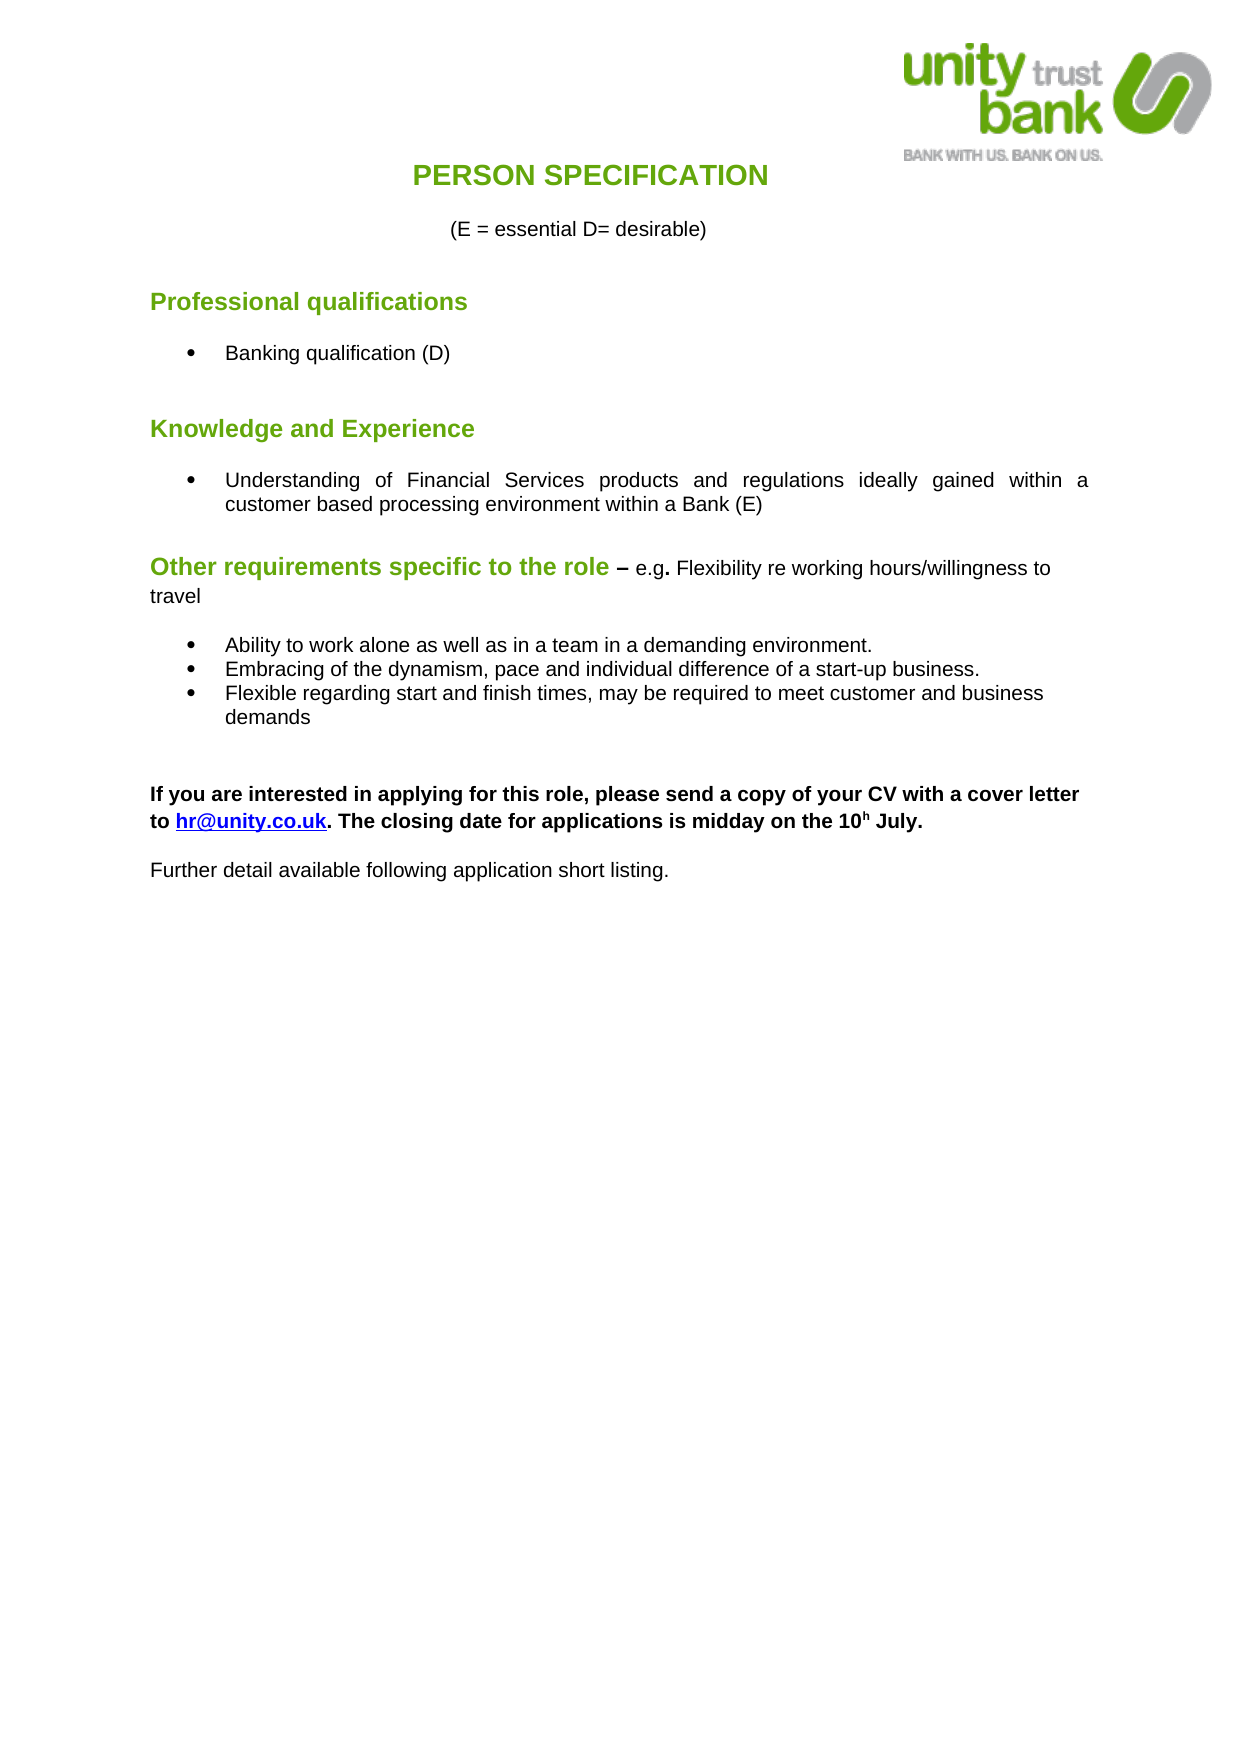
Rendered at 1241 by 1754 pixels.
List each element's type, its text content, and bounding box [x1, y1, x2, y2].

picture [904, 43, 1216, 161]
text If you are interested in applying for this role, please send a copy of your CV with a cover letter to hr@unity.co.uk. The closing date for applications is midday on the 10h July. [150, 782, 1090, 833]
subtitle Knowledge and Experience [150, 413, 1090, 442]
list Understanding of Financial Services products and regulations ideally gained within a customer based processing environment within a Bank (E) [187, 467, 1090, 515]
list Further detail available following application short listing. [150, 857, 1090, 881]
list (E = essential D= desirable) [412, 217, 1090, 241]
list Embracing of the dynamism, pace and individual difference of a start-up business. [187, 657, 1090, 681]
subtitle PERSON SPECIFICATION [337, 158, 1090, 191]
list Ability to work alone as well as in a team in a demanding environment. [187, 632, 1090, 657]
list Banking qualification (D) [187, 341, 1090, 364]
text Other requirements specific to the role – e.g. Flexibility re working hours/willingness to travel [150, 552, 1090, 608]
list Flexible regarding start and finish times, may be required to meet customer and business demands [187, 681, 1090, 729]
subtitle Professional qualifications [150, 254, 1090, 315]
